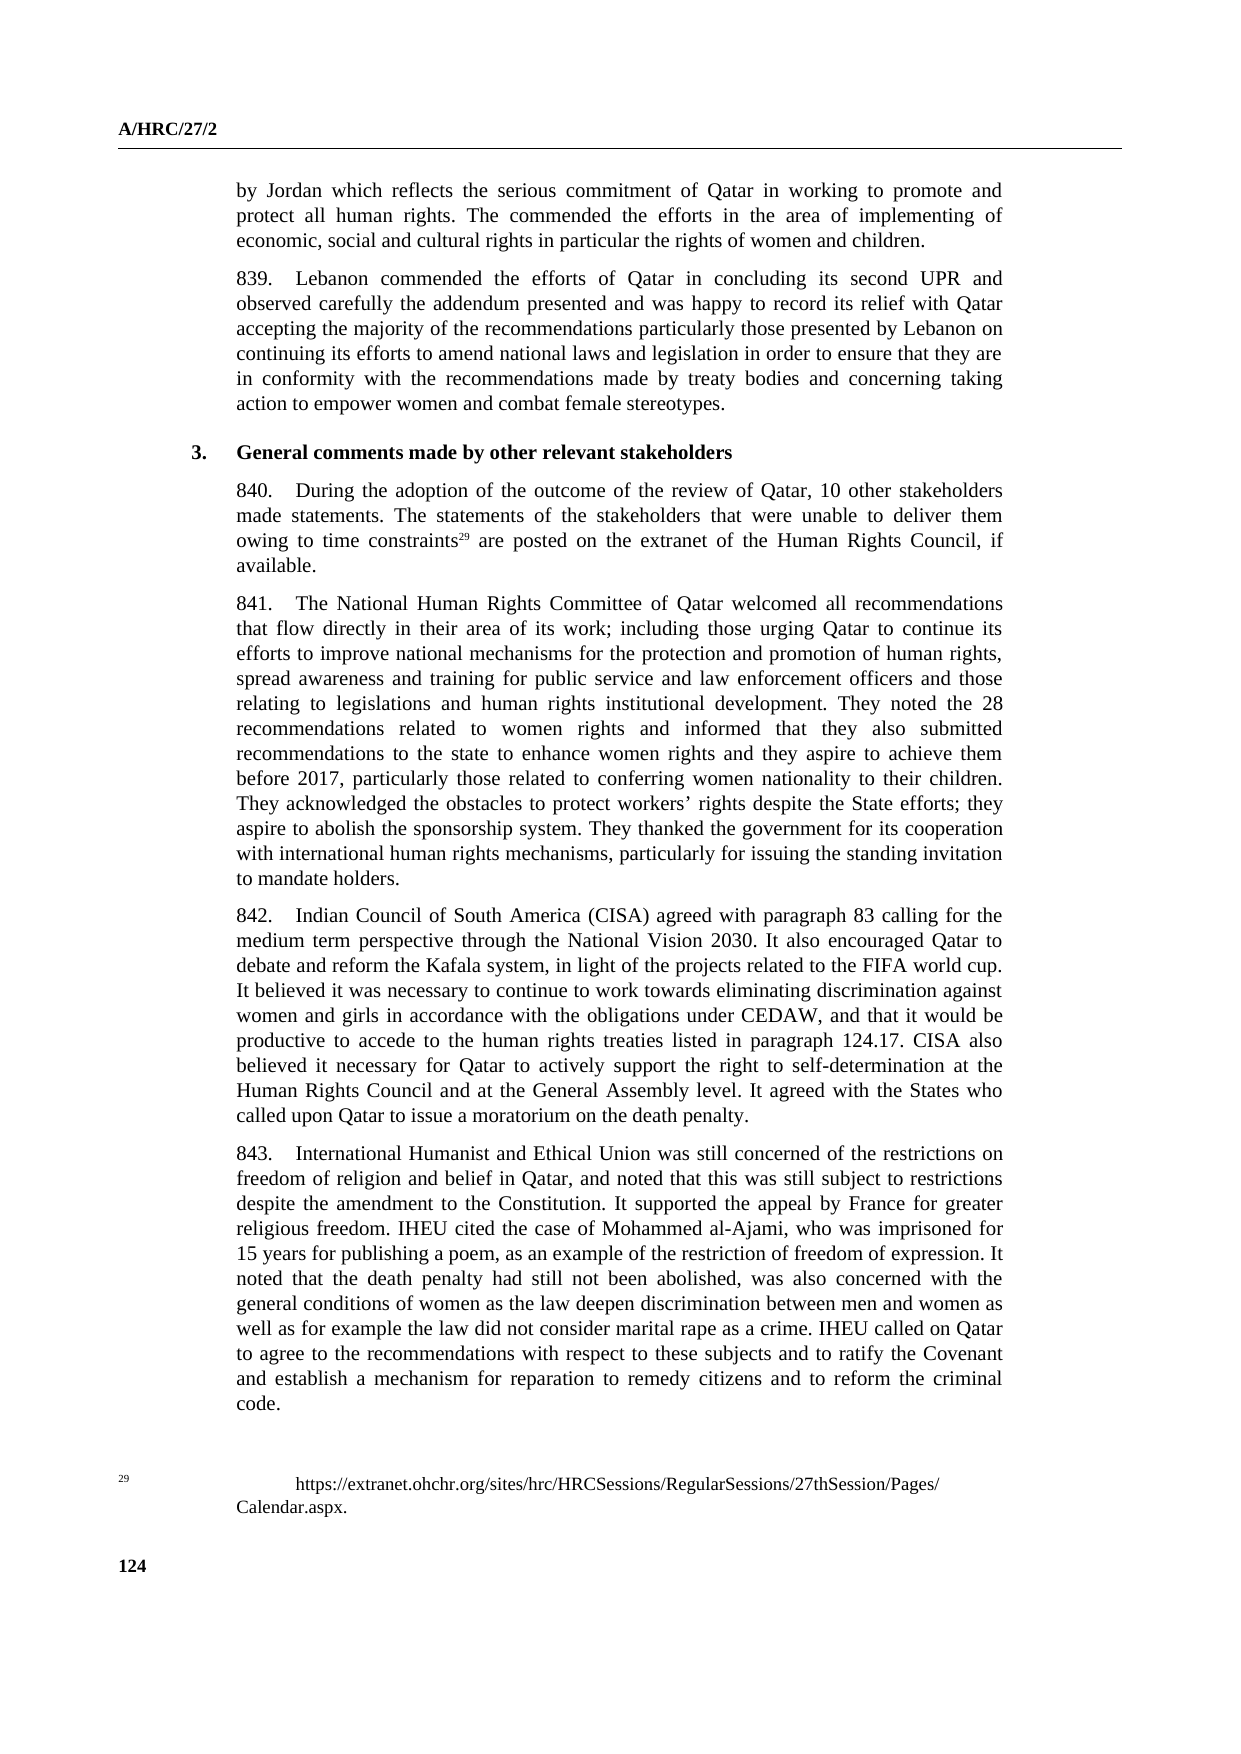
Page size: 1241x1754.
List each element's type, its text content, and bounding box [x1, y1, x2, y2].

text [236, 177, 1004, 252]
text 843. International Humanist and Ethical Union was still concerned of the restrictions on freedom of religion and belief in Qatar, and noted that this was still subject to restrictions despite the amendment to the Constitution. It supported the appeal by France for greater religious freedom. IHEU cited the case of Mohammed al-Ajami, who was imprisoned for 15 years for publishing a poem, as an example of the restriction of freedom of expression. It noted that the death penalty had still not been abolished, was also concerned with the general conditions of women as the law deepen discrimination between men and women as well as for example the law did not consider marital rape as a crime. IHEU called on Qatar to agree to the recommendations with respect to these subjects and to ratify the Covenant and establish a mechanism for reparation to remedy citizens and to reform the criminal code. [236, 1140, 1004, 1415]
text 841. The National Human Rights Committee of Qatar welcomed all recommendations that flow directly in their area of its work; including those urging Qatar to continue its efforts to improve national mechanisms for the protection and promotion of human rights, spread awareness and training for public service and law enforcement officers and those relating to legislations and human rights institutional development. They noted the 28 recommendations related to women rights and informed that they also submitted recommendations to the state to enhance women rights and they aspire to achieve them before 2017, particularly those related to conferring women nationality to their children. They acknowledged the obstacles to protect workers’ rights despite the State efforts; they aspire to abolish the sponsorship system. They thanked the government for its cooperation with international human rights mechanisms, particularly for issuing the standing invitation to mandate holders. [236, 590, 1004, 890]
text 842. Indian Council of South America (CISA) agreed with paragraph 83 calling for the medium term perspective through the National Vision 2030. It also encouraged Qatar to debate and reform the Kafala system, in light of the projects related to the FIFA world cup. It believed it was necessary to continue to work towards eliminating discrimination against women and girls in accordance with the obligations under CEDAW, and that it would be productive to accede to the human rights treaties listed in paragraph 124.17. CISA also believed it necessary for Qatar to actively support the right to self-determination at the Human Rights Council and at the General Assembly level. It agreed with the States who called upon Qatar to issue a moratorium on the death penalty. [236, 902, 1004, 1127]
text 840. During the adoption of the outcome of the review of Qatar, 10 other stakeholders made statements. The statements of the stakeholders that were unable to deliver them owing to time constraints are posted on the extranet of the Human Rights Council, if available. [236, 477, 1004, 577]
text 839. Lebanon commended the efforts of Qatar in concluding its second UPR and observed carefully the addendum presented and was happy to record its relief with Qatar accepting the majority of the recommendations particularly those presented by Lebanon on continuing its efforts to amend national laws and legislation in order to ensure that they are in conformity with the recommendations made by treaty bodies and concerning taking action to empower women and combat female stereotypes. [236, 265, 1004, 415]
text 3. General comments made by other relevant stakeholders [118, 440, 1004, 465]
